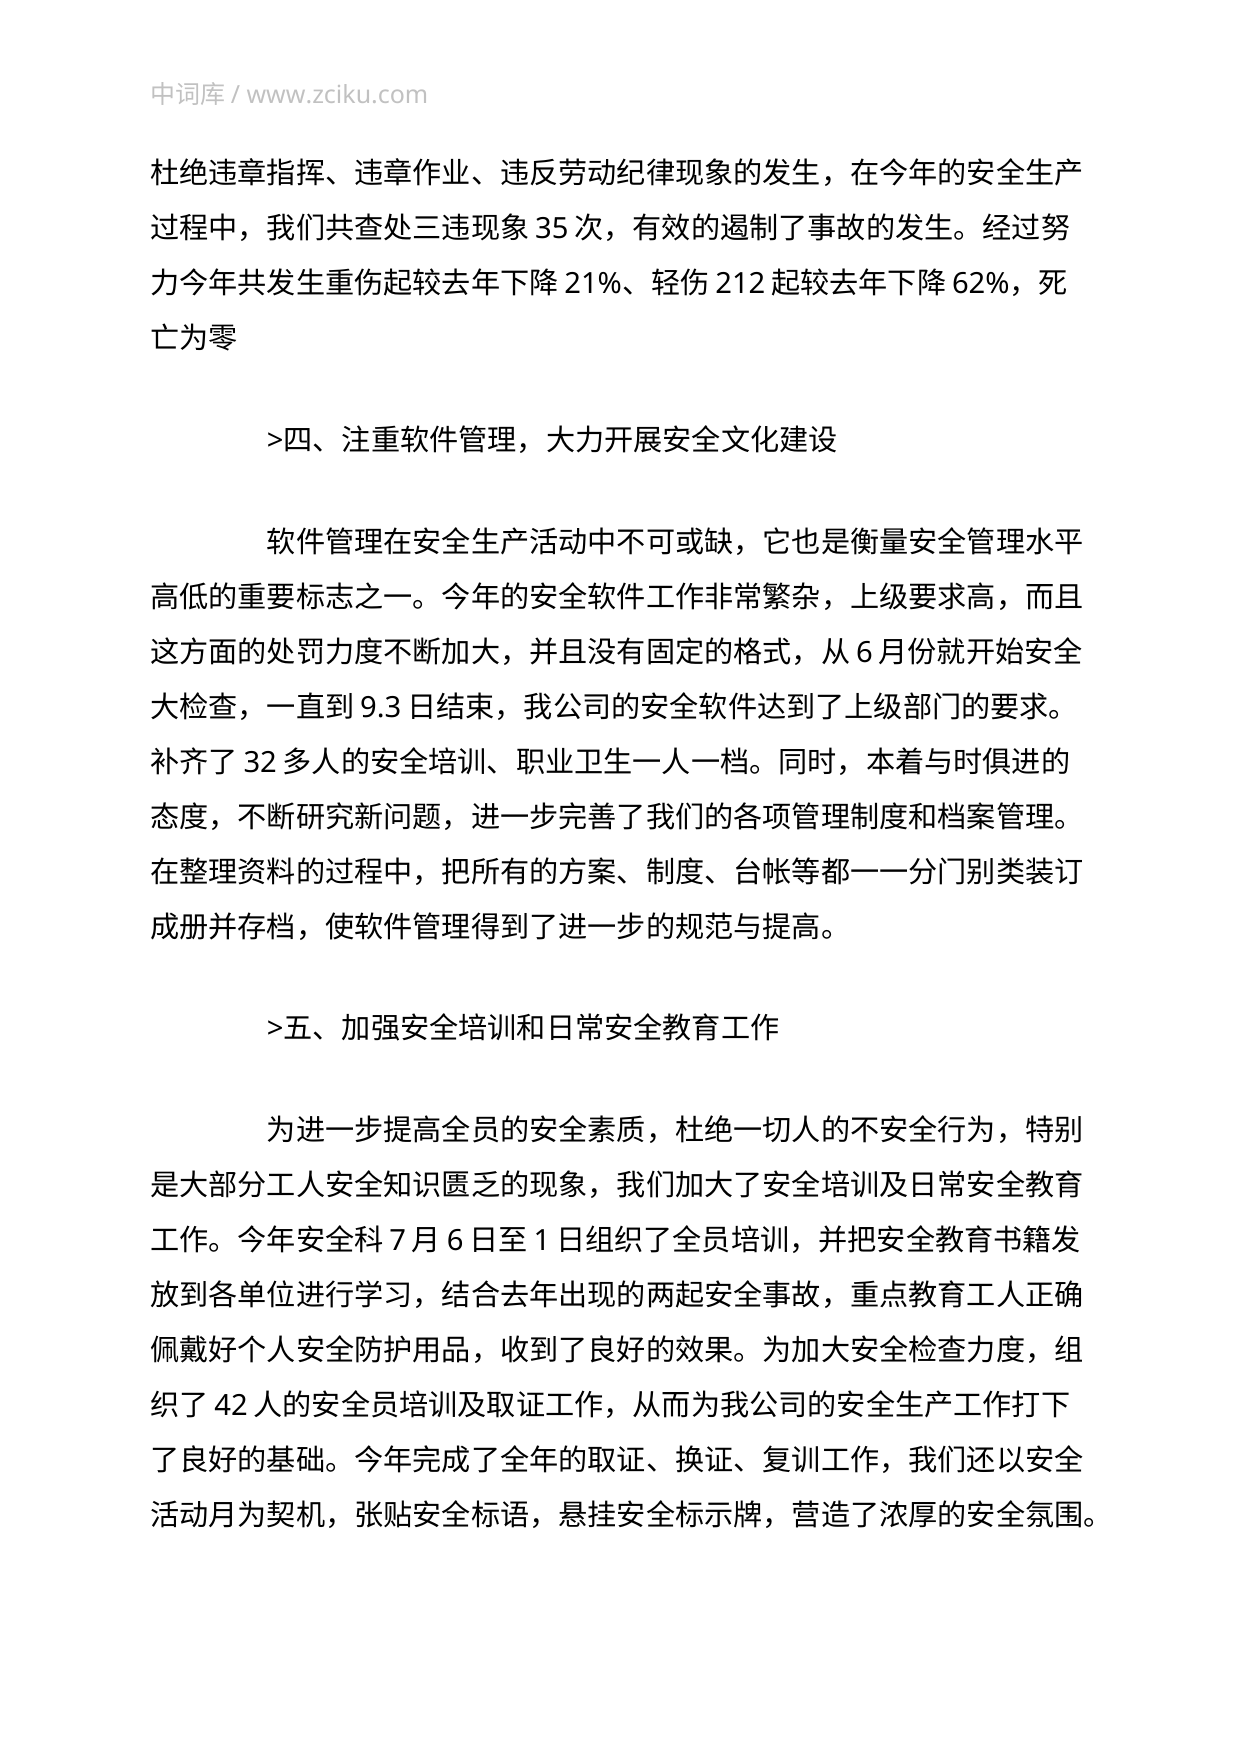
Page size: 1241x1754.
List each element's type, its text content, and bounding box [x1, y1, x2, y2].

text >四、注重软件管理，大力开展安全文化建设 [150, 417, 1090, 459]
text 软件管理在安全生产活动中不可或缺，它也是衡量安全管理水平高低的重要标志之一。今年的安全软件工作非常繁杂，上级要求高，而且这方面的处罚力度不断加大，并且没有固定的格式，从6月份就开始安全大检查，一直到9.3日结束，我公司的安全软件达到了上级部门的要求。补齐了32多人的安全培训、职业卫生一人一档。同时，本着与时俱进的态度，不断研究新问题，进一步完善了我们的各项管理制度和档案管理。在整理资料的过程中，把所有的方案、制度、台帐等都一一分门别类装订成册并存档，使软件管理得到了进一步的规范与提高。 [150, 519, 1090, 946]
text 为进一步提高全员的安全素质，杜绝一切人的不安全行为，特别是大部分工人安全知识匮乏的现象，我们加大了安全培训及日常安全教育工作。今年安全科7月6日至1日组织了全员培训，并把安全教育书籍发放到各单位进行学习，结合去年出现的两起安全事故，重点教育工人正确佩戴好个人安全防护用品，收到了良好的效果。为加大安全检查力度，组织了42人的安全员培训及取证工作，从而为我公司的安全生产工作打下了良好的基础。今年完成了全年的取证、换证、复训工作，我们还以安全活动月为契机，张贴安全标语，悬挂安全标示牌，营造了浓厚的安全氛围。 [150, 1107, 1090, 1534]
text >五、加强安全培训和日常安全教育工作 [150, 1005, 1090, 1047]
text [150, 150, 1090, 357]
